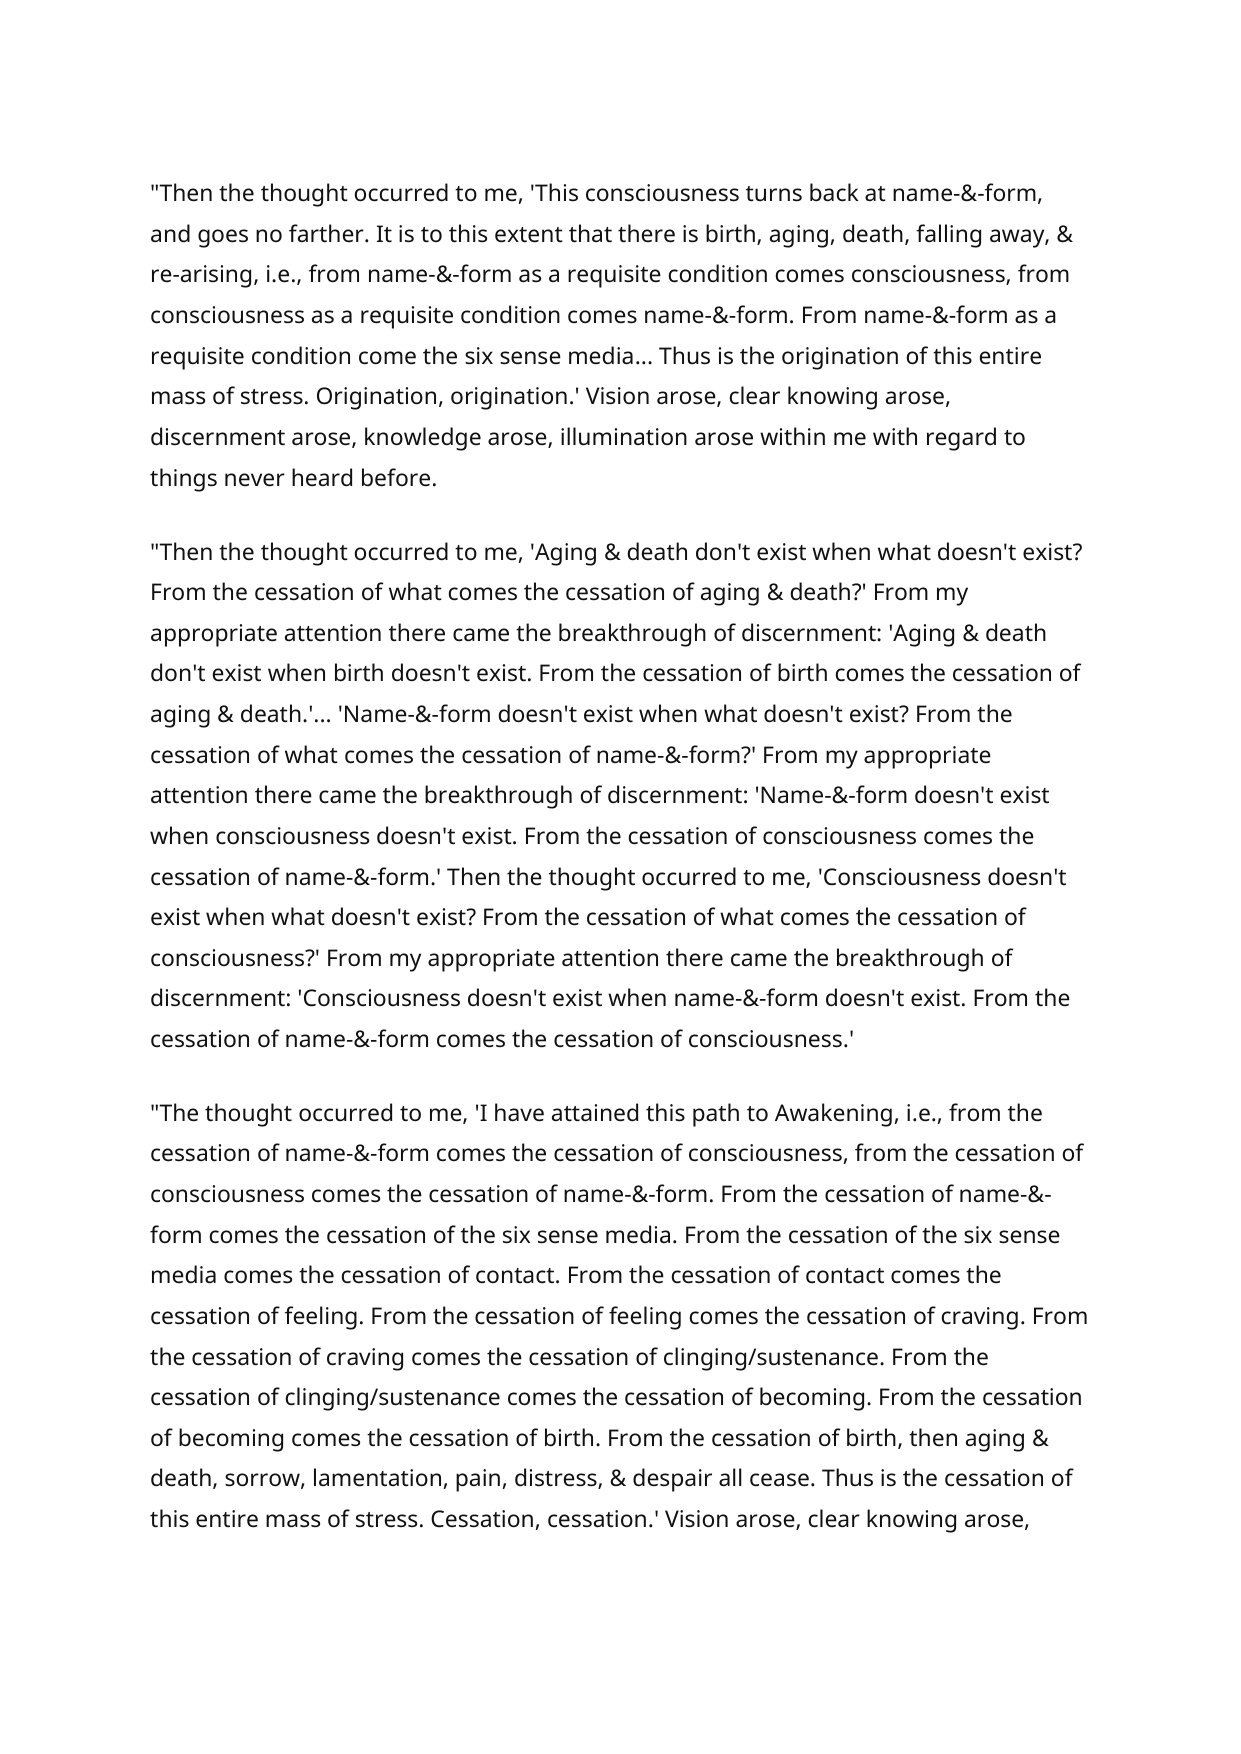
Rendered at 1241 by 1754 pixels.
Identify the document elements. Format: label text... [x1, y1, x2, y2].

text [150, 1097, 1090, 1534]
text "Then the thought occurred to me, 'This consciousness turns back at name-&-form, and goes no farther. It is to this extent that there is birth, aging, death, falling away, & re-arising, i.e., from name-&-form as a requisite condition comes consciousness, from consciousness as a requisite condition comes name-&-form. From name-&-form as a requisite condition come the six sense media... Thus is the origination of this entire mass of stress. Origination, origination.' Vision arose, clear knowing arose, discernment arose, knowledge arose, illumination arose within me with regard to things never heard before. [150, 177, 1090, 493]
text "Then the thought occurred to me, 'Aging & death don't exist when what doesn't exist? From the cessation of what comes the cessation of aging & death?' From my appropriate attention there came the breakthrough of discernment: 'Aging & death don't exist when birth doesn't exist. From the cessation of birth comes the cessation of aging & death.'... 'Name-&-form doesn't exist when what doesn't exist? From the cessation of what comes the cessation of name-&-form?' From my appropriate attention there came the breakthrough of discernment: 'Name-&-form doesn't exist when consciousness doesn't exist. From the cessation of consciousness comes the cessation of name-&-form.' Then the thought occurred to me, 'Consciousness doesn't exist when what doesn't exist? From the cessation of what comes the cessation of consciousness?' From my appropriate attention there came the breakthrough of discernment: 'Consciousness doesn't exist when name-&-form doesn't exist. From the cessation of name-&-form comes the cessation of consciousness.' [150, 535, 1090, 1054]
